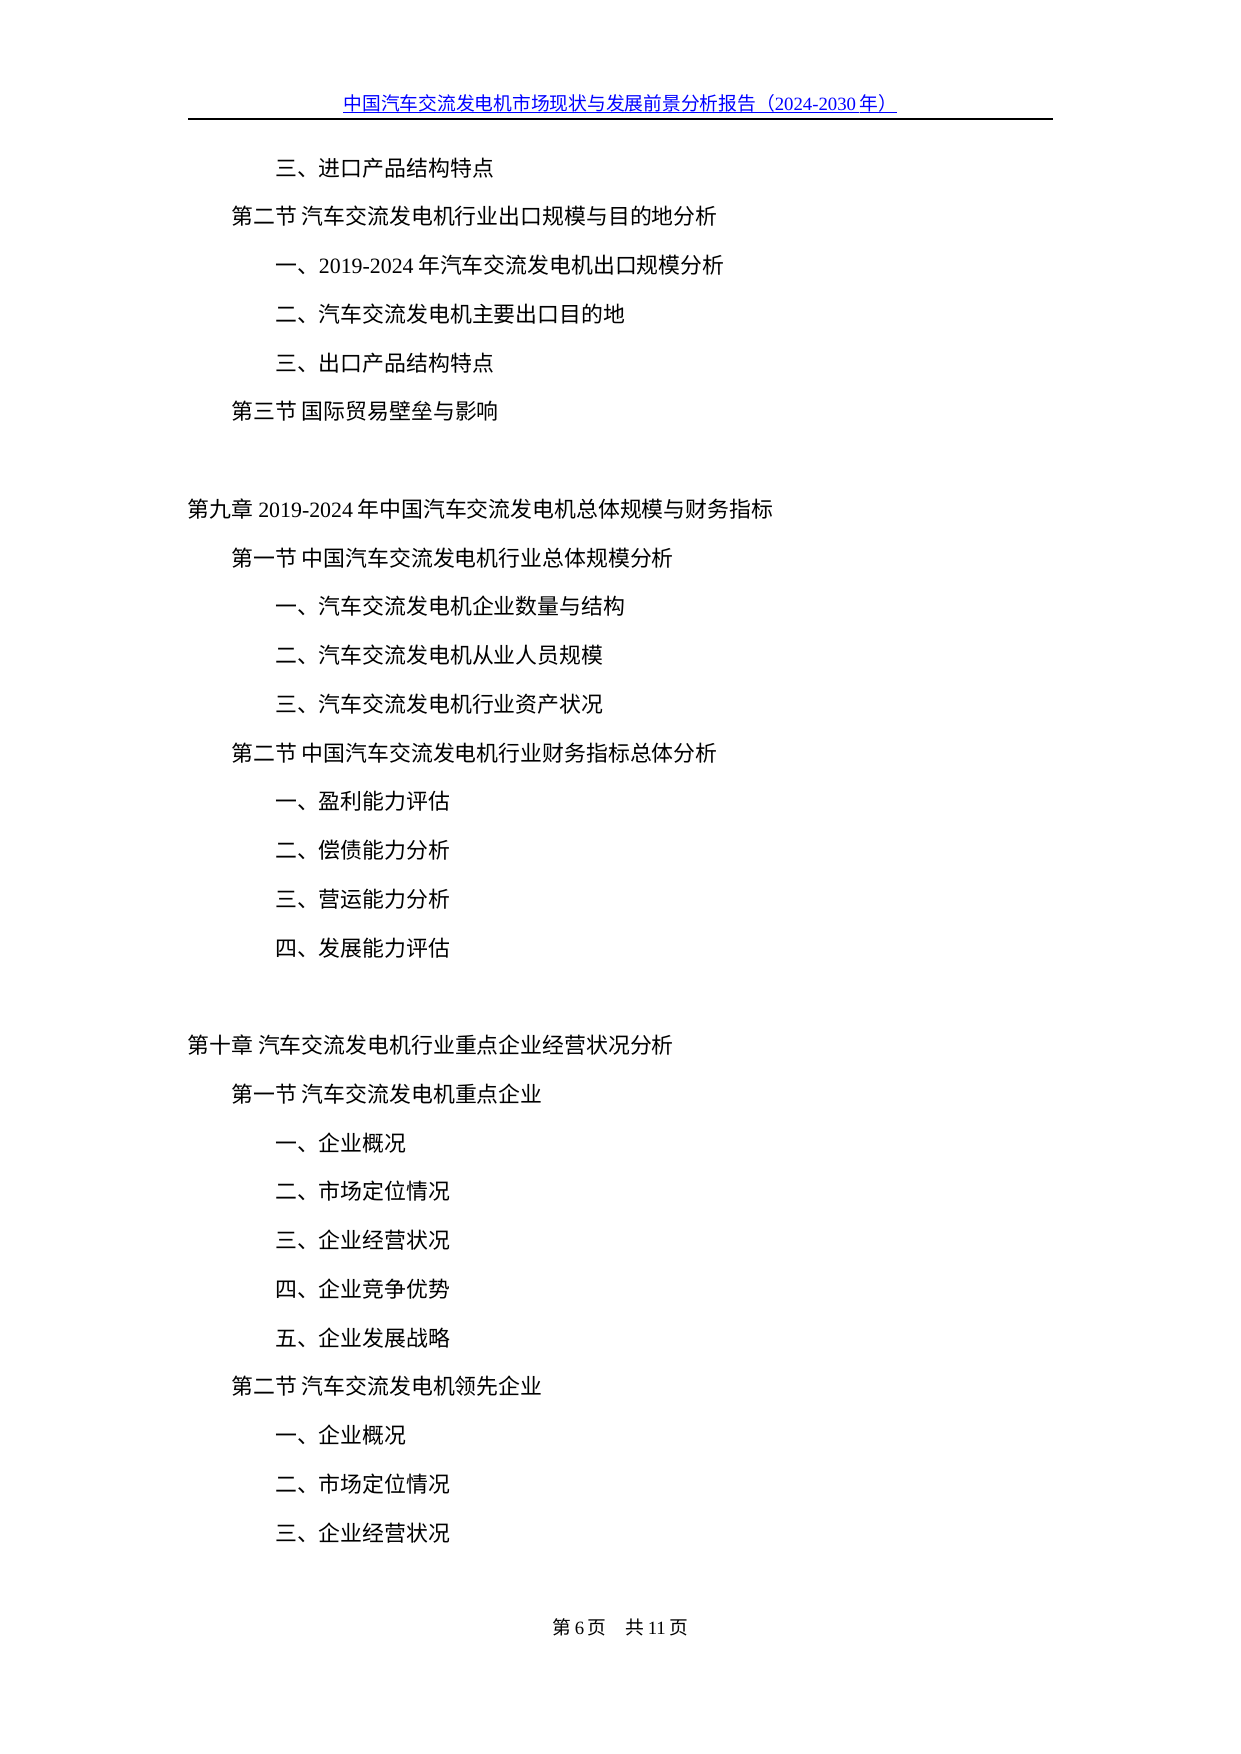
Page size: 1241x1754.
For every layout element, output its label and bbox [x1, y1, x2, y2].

text [187, 150, 1053, 1548]
